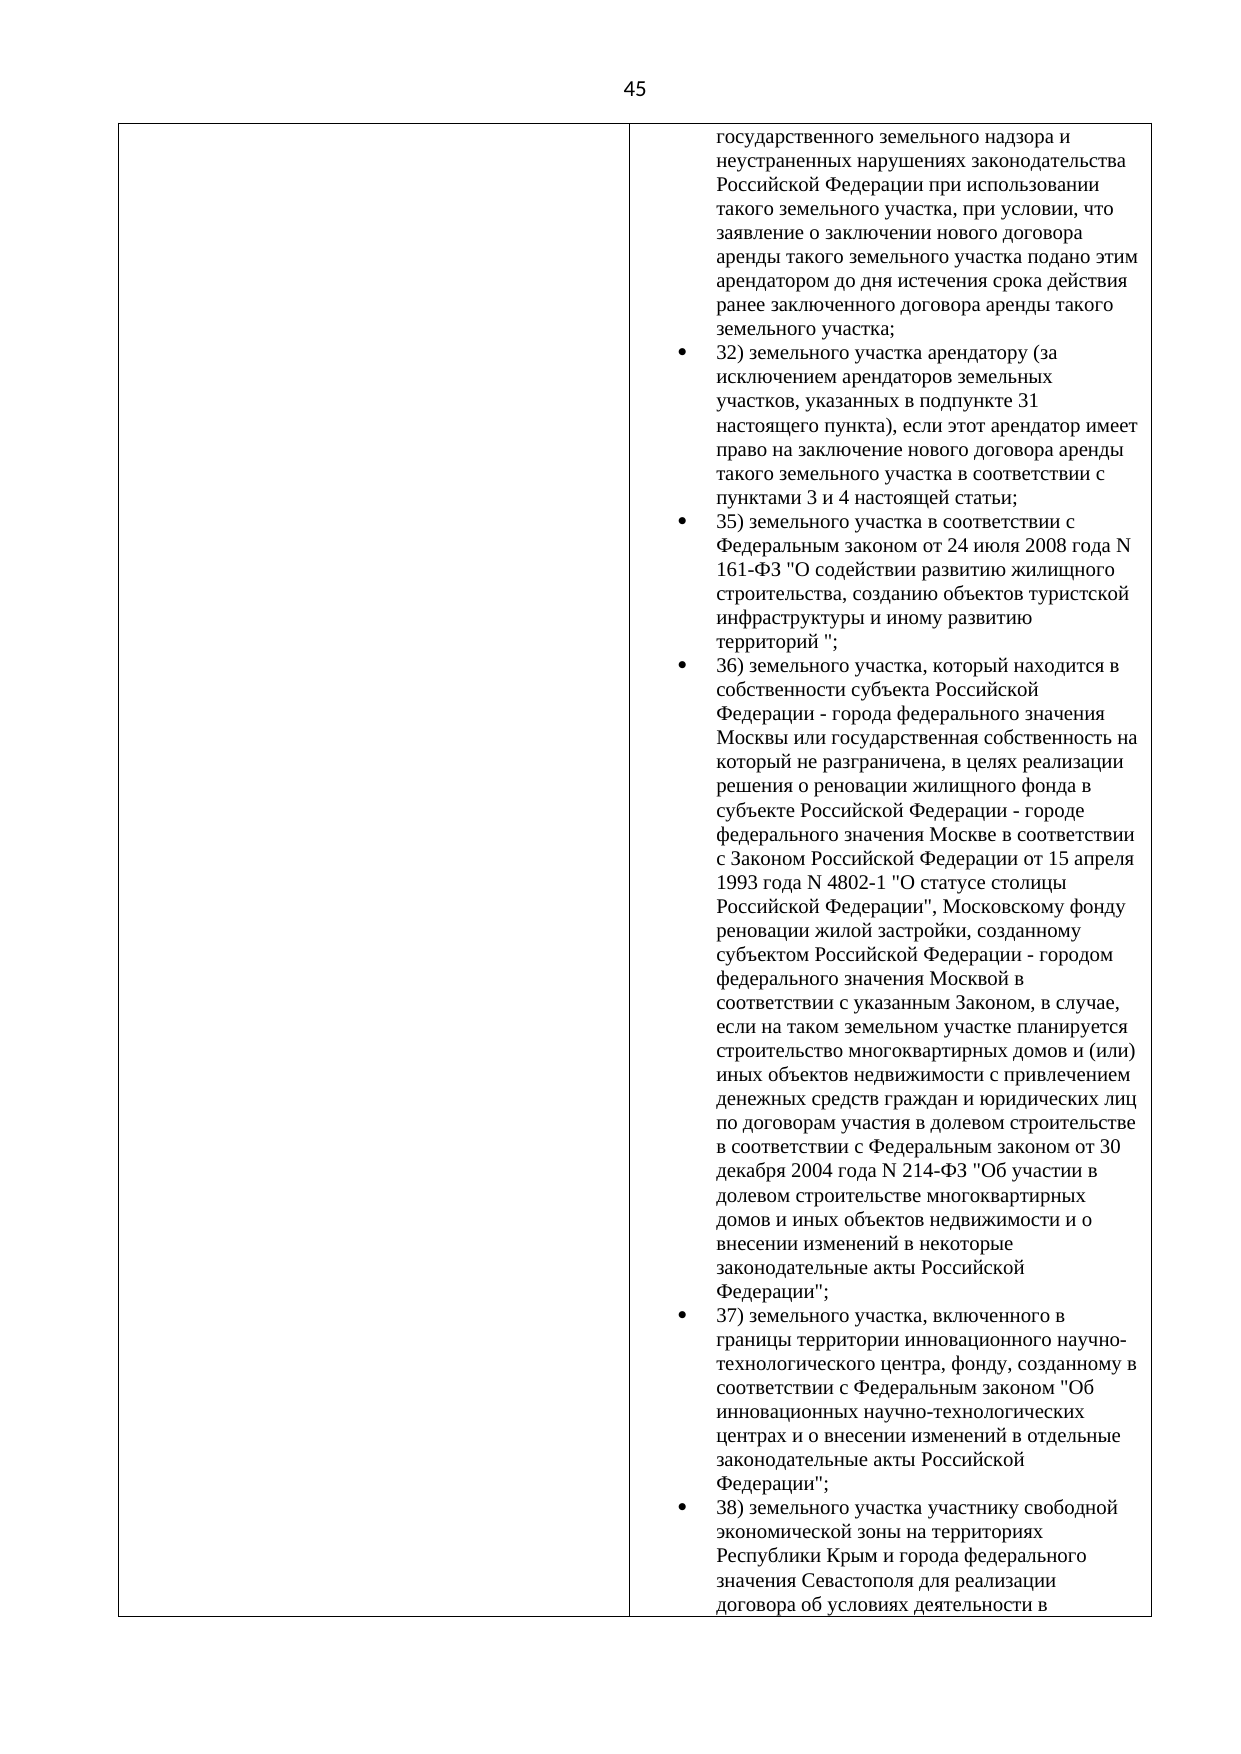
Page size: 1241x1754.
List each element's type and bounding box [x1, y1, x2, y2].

table_cell [119, 124, 629, 1616]
table_cell [630, 124, 1151, 1616]
